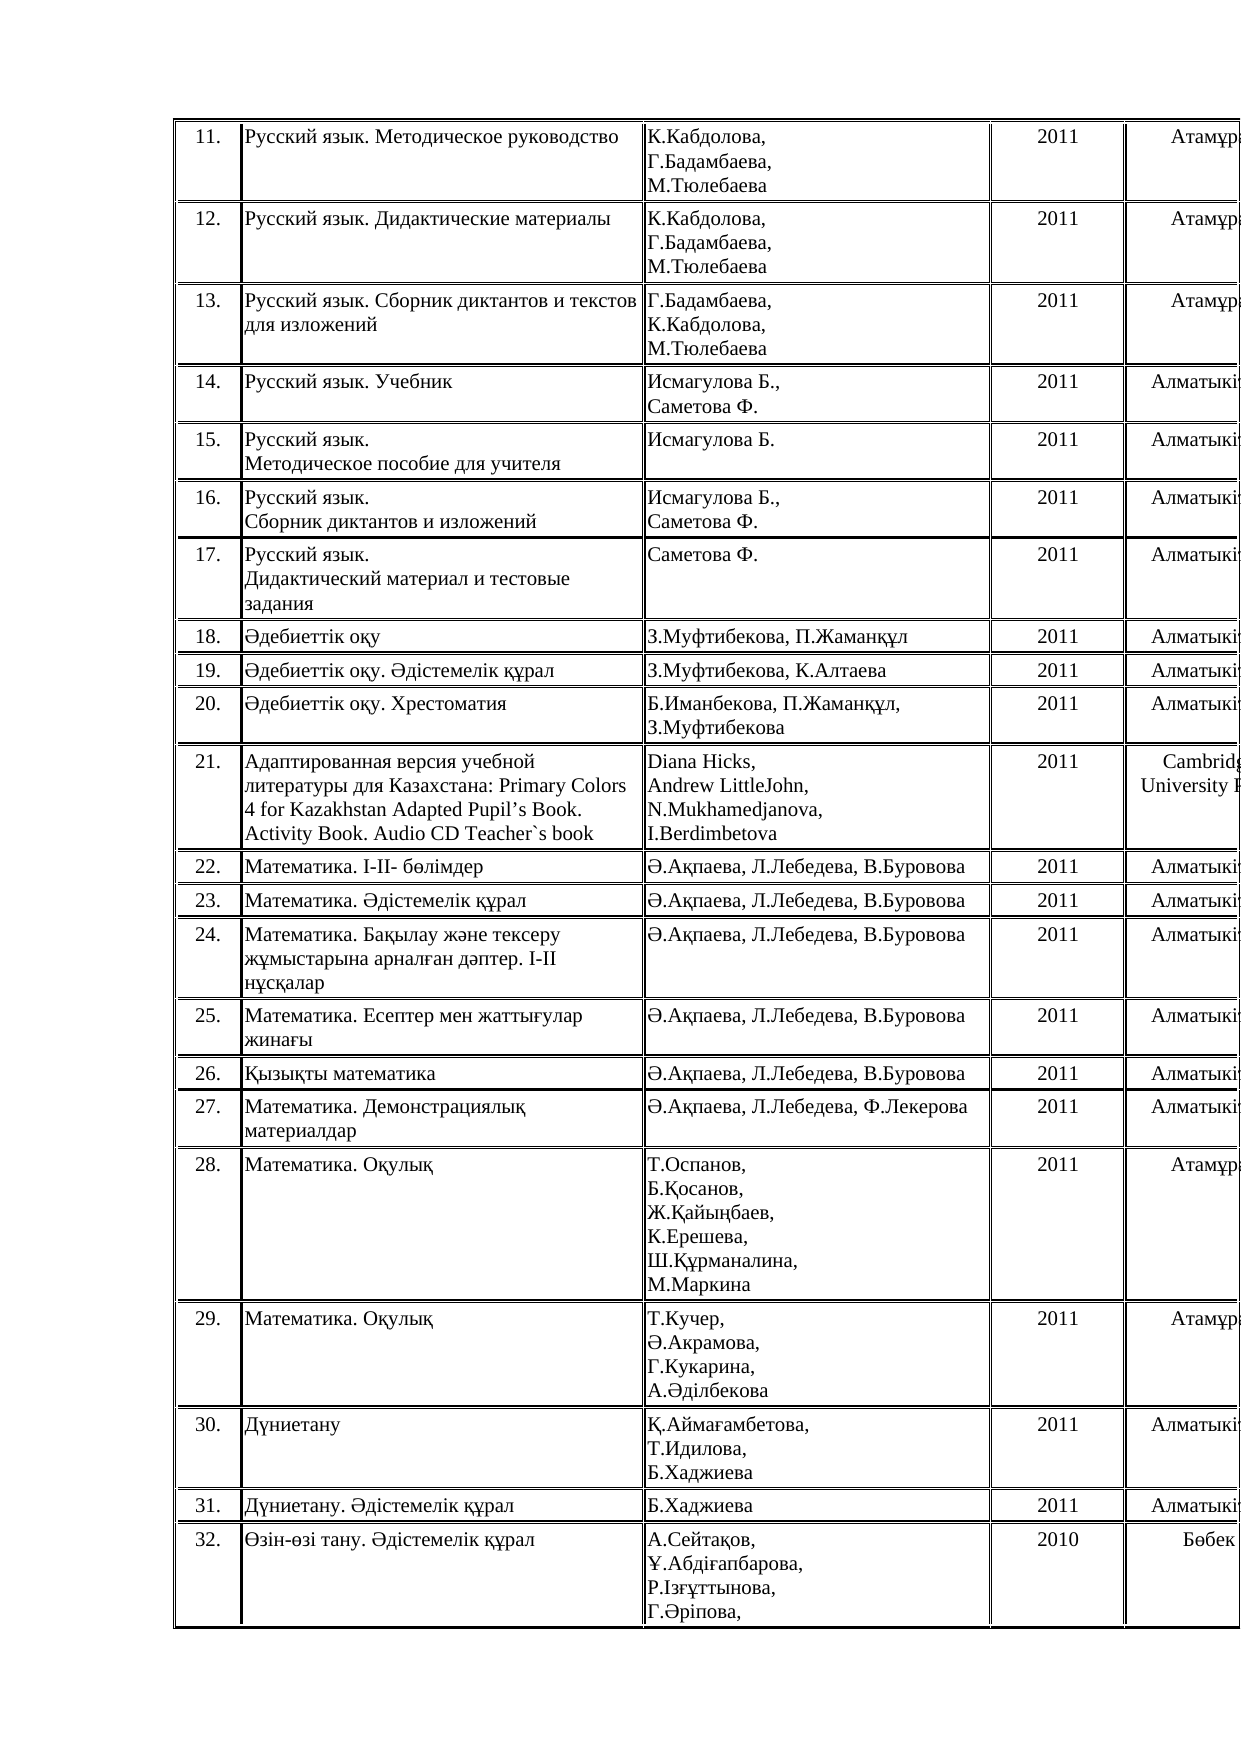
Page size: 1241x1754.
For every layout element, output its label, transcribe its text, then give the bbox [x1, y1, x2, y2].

table_cell Дүниетану. Әдістемелік құрал [243, 1490, 642, 1520]
table_cell Алматыкітап [1127, 1405, 1239, 1487]
table_cell 12. [174, 200, 241, 281]
table_cell Дүниетану [243, 1409, 642, 1487]
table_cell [241, 1520, 644, 1626]
table_cell Б.Иманбекова, П.Жаманқұл, З.Муфтибекова [646, 688, 989, 742]
table_cell Ә.Ақпаева, Л.Лебедева, В.Буровова [646, 1000, 989, 1054]
table_cell Алматыкітап [1127, 651, 1239, 685]
table_cell 2011 [992, 1409, 1123, 1487]
table_cell 2011 [992, 203, 1123, 281]
table_cell Алматыкітап [1127, 848, 1239, 882]
table_cell 16. [176, 478, 240, 536]
table_cell Бөбек [1125, 1520, 1239, 1626]
table_cell 13. [176, 281, 240, 363]
table_cell 2011 [992, 621, 1123, 651]
table_cell Алматыкітап [1125, 618, 1240, 651]
table_cell Математика. Есептер мен жаттығулар жинағы [243, 1000, 642, 1054]
table_cell 2011 [992, 367, 1123, 421]
table_cell Русский язык. Дидактический материал и тестовые задания [243, 539, 642, 618]
table_cell Алматыкітап [1127, 536, 1239, 618]
table_cell Г.Бадамбаева, К.Кабдолова, М.Тюлебаева [646, 285, 989, 363]
table_cell Алматыкітап [1127, 478, 1239, 536]
table_cell 22. [176, 848, 240, 882]
table_cell Әдебиеттік оқу. Әдістемелік құрал [243, 655, 642, 685]
table_cell 17. [176, 536, 240, 618]
table_cell Русский язык. Дидактические материалы [243, 203, 642, 281]
table_cell 20. [174, 685, 241, 742]
table_cell Атамұра [1125, 200, 1240, 281]
table_cell 23. [174, 882, 241, 915]
table_cell Diana Hicks, Andrew LittleJohn, N.Mukhamedjanova, I.Berdimbetova [646, 746, 989, 848]
table_cell Алматыкітап [1127, 363, 1239, 421]
table_cell Исмагулова Б., Саметова Ф. [646, 482, 989, 536]
table_cell 2010 [991, 1520, 1125, 1626]
table_cell 2011 [992, 1000, 1123, 1054]
table_cell 2011 [992, 1303, 1123, 1405]
table_cell Cambridge University Press [1127, 742, 1239, 848]
table_cell Русский язык. Сборник диктантов и текстов для изложений [243, 285, 642, 363]
table_cell Б.Хаджиева [646, 1490, 989, 1520]
table_cell 28. [174, 1146, 241, 1299]
table_cell Математика. І-ІІ- бөлімдер [243, 852, 642, 882]
table_cell 26. [176, 1054, 240, 1088]
table_cell 2011 [991, 120, 1125, 200]
table_cell Исмагулова Б., Саметова Ф. [646, 367, 989, 421]
table_cell К.Кабдолова, Г.Бадамбаева, М.Тюлебаева [644, 122, 991, 200]
table_cell 2011 [992, 1091, 1123, 1146]
table_cell 2011 [992, 852, 1123, 882]
table_cell Т.Оспанов, Б.Қосанов, Ж.Қайыңбаев, К.Ерешева, Ш.Құрманалина, М.Маркина [646, 1149, 989, 1299]
table_cell Исмагулова Б. [646, 424, 989, 478]
table_cell Ә.Ақпаева, Л.Лебедева, Ф.Лекерова [646, 1091, 989, 1146]
table_cell Атамұра [1125, 122, 1239, 200]
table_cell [644, 1524, 991, 1626]
table_cell 21. [176, 742, 240, 848]
table_cell Ә.Ақпаева, Л.Лебедева, В.Буровова [646, 852, 989, 882]
table_cell 32. [176, 1520, 241, 1626]
table_cell 24. [176, 915, 240, 997]
table_cell Атамұра [1125, 1146, 1240, 1299]
table_cell Алматыкітап [1125, 882, 1240, 915]
table_cell З.Муфтибекова, К.Алтаева [646, 655, 989, 685]
table_cell Алматыкітап [1125, 1487, 1240, 1520]
table_cell Адаптированная версия учебной литературы для Казахстана: Primary Colors 4 for Kazakhstan Adapted Pupil’s Book. Activity Book. Audio CD Teacher`s book [243, 746, 642, 848]
table_cell З.Муфтибекова, П.Жаманқұл [646, 621, 989, 651]
table_cell Ә.Ақпаева, Л.Лебедева, В.Буровова [646, 919, 989, 997]
table_cell Русский язык. Сборник диктантов и изложений [243, 482, 642, 536]
table_cell Алматыкітап [1125, 421, 1240, 478]
table_cell Русский язык. Методическое руководство [241, 120, 644, 200]
table_cell 19. [176, 651, 240, 685]
table_cell Математика. Демонстрациялық материалдар [243, 1091, 642, 1146]
table_cell Қ.Аймағамбетова, Т.Идилова, Б.Хаджиева [646, 1409, 989, 1487]
table_cell 27. [174, 1088, 240, 1146]
table_cell 31. [174, 1487, 241, 1520]
table_cell К.Кабдолова, Г.Бадамбаева, М.Тюлебаева [646, 203, 989, 281]
table_cell Алматыкітап [1127, 1088, 1240, 1146]
table_cell 18. [174, 618, 241, 651]
table_cell 2011 [992, 655, 1123, 685]
table_cell Ә.Ақпаева, Л.Лебедева, В.Буровова [646, 1058, 989, 1088]
table_cell 11. [176, 122, 241, 200]
table_cell 2011 [992, 1149, 1123, 1299]
table_cell Әдебиеттік оқу. Хрестоматия [243, 688, 642, 742]
table_cell Русский язык. Учебник [243, 367, 642, 421]
table_cell 2011 [992, 1058, 1123, 1088]
table_cell Әдебиеттік оқу [243, 621, 642, 651]
table_cell Математика. Оқулық [243, 1303, 642, 1405]
table_cell 2011 [992, 885, 1123, 915]
table_cell 2011 [992, 424, 1123, 478]
table_cell Математика. Әдістемелік құрал [243, 885, 642, 915]
table_cell 2011 [992, 688, 1123, 742]
table_cell Ә.Ақпаева, Л.Лебедева, В.Буровова [646, 885, 989, 915]
table_cell Саметова Ф. [646, 539, 989, 618]
table_cell 2011 [992, 1490, 1123, 1520]
table_cell 29. [176, 1299, 240, 1405]
table_cell 14. [176, 363, 240, 421]
table_cell Атамұра [1127, 281, 1239, 363]
table_cell 2011 [992, 746, 1123, 848]
table_cell 25. [174, 997, 241, 1054]
table_cell Т.Кучер, Ә.Акрамова, Г.Кукарина, А.Әділбекова [646, 1303, 989, 1405]
table_cell 2011 [992, 285, 1123, 363]
table_cell Атамұра [1127, 1299, 1239, 1405]
table_cell Алматыкітап [1125, 685, 1240, 742]
table_cell 2011 [992, 919, 1123, 997]
table_cell Математика. Оқулық [243, 1149, 642, 1299]
table_cell Қызықты математика [243, 1058, 642, 1088]
table_cell 15. [174, 421, 241, 478]
table_cell 2011 [992, 482, 1123, 536]
table_cell 2011 [992, 539, 1123, 618]
table_cell Математика. Бақылау және тексеру жұмыстарына арналған дәптер. І-ІІ нұсқалар [243, 919, 642, 997]
table_cell 30. [176, 1405, 240, 1487]
table_cell Алматыкітап [1127, 915, 1239, 997]
table_cell Алматыкітап [1125, 997, 1240, 1054]
table_cell Русский язык. Методическое пособие для учителя [243, 424, 642, 478]
table_cell Алматыкітап [1127, 1054, 1239, 1088]
